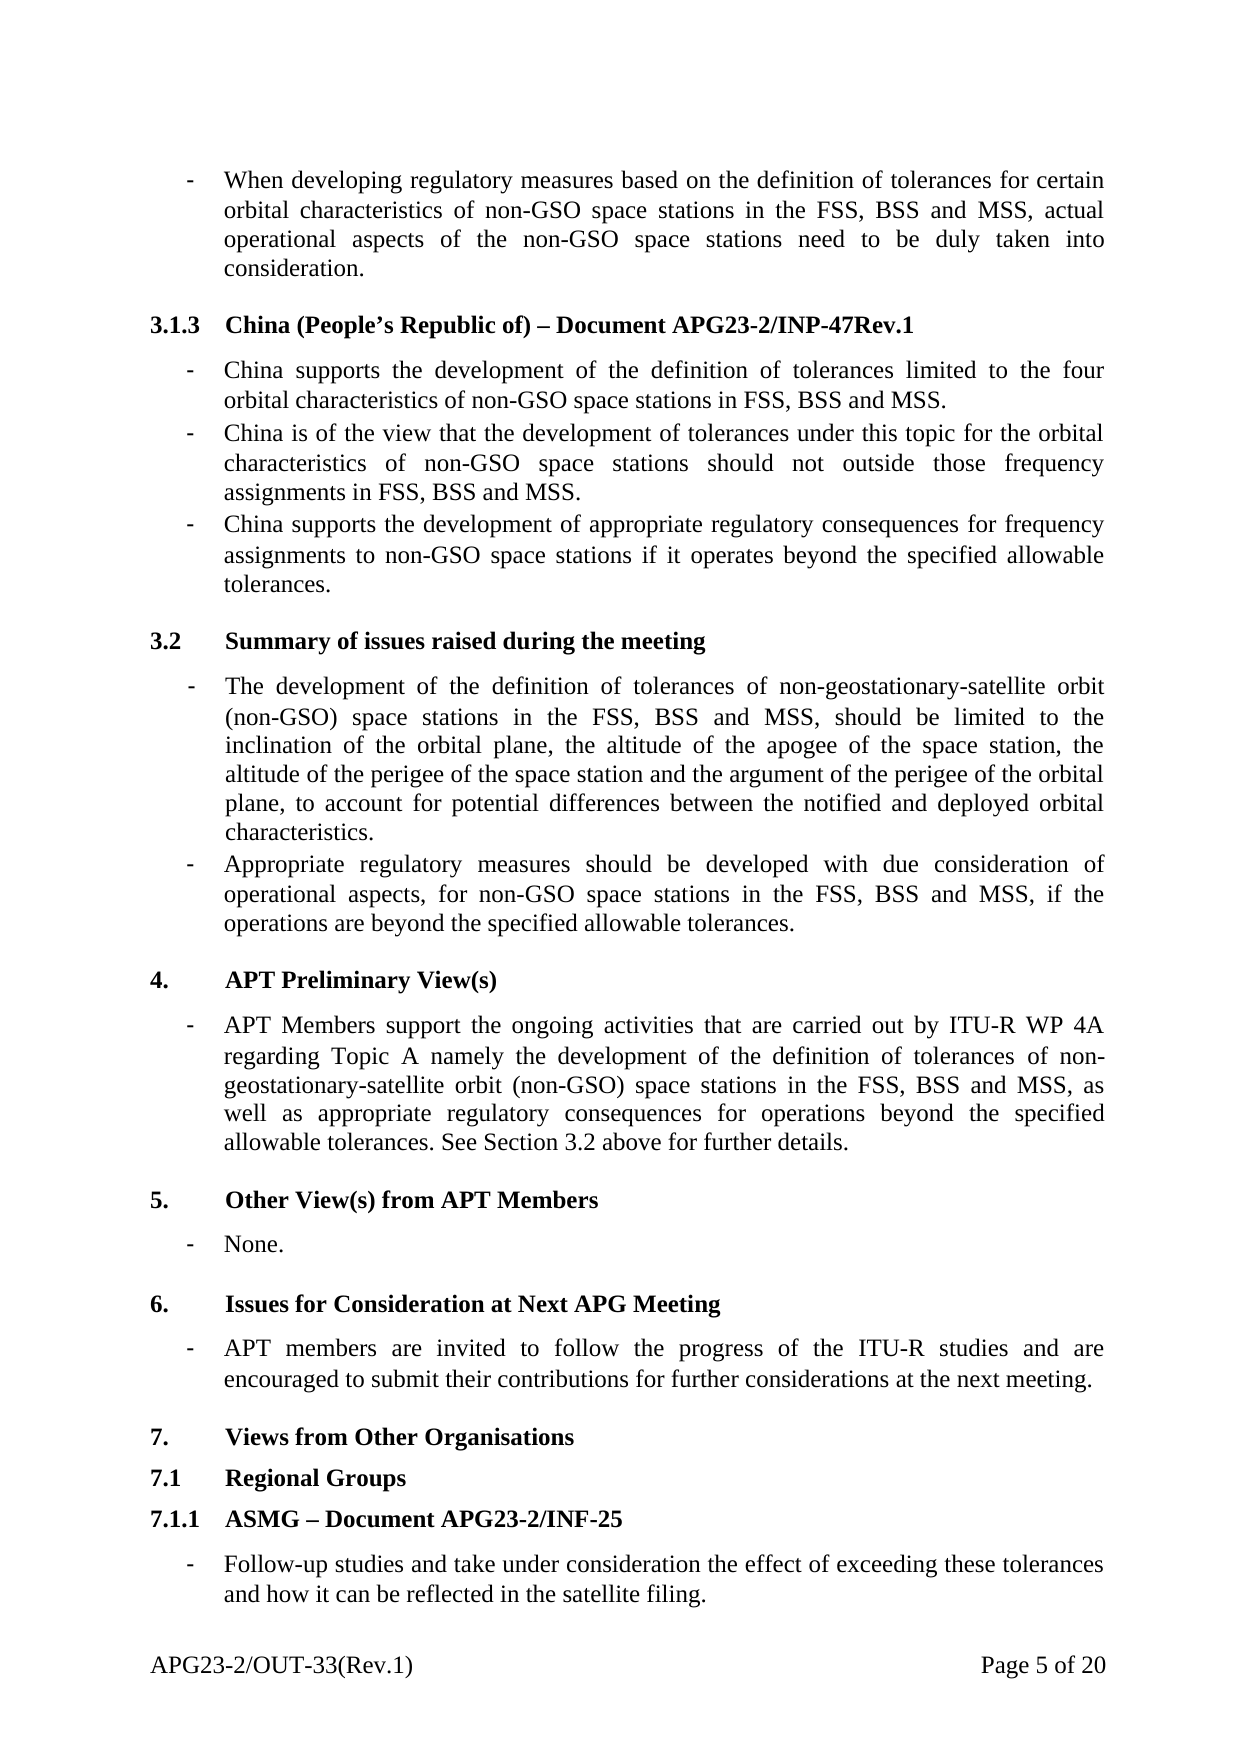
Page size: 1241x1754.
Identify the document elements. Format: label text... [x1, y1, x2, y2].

text 5. Other View(s) from APT Members [150, 1185, 1105, 1213]
list China supports the development of the definition of tolerances limited to the four orbital characteristics of non-GSO space stations in FSS, BSS and MSS. [186, 352, 1105, 414]
list When developing regulatory measures based on the definition of tolerances for certain orbital characteristics of non-GSO space stations in the FSS, BSS and MSS, actual operational aspects of the non-GSO space stations need to be duly taken into consideration. [186, 161, 1105, 282]
text 7.1.1 ASMG – Document APG23-2/INF-25 [150, 1504, 1105, 1533]
list China supports the development of appropriate regulatory consequences for frequency assignments to non-GSO space stations if it operates beyond the specified allowable tolerances. [186, 506, 1105, 597]
text 3.1.3 China (People’s Republic of) – Document APG23-2/INP-47Rev.1 [150, 310, 1105, 339]
list APT members are invited to follow the progress of the ITU-R studies and are encouraged to submit their contributions for further considerations at the next meeting. [186, 1330, 1105, 1393]
list China is of the view that the development of tolerances under this topic for the orbital characteristics of non-GSO space stations should not outside those frequency assignments in FSS, BSS and MSS. [186, 414, 1105, 506]
list Follow-up studies and take under consideration the effect of exceeding these tolerances and how it can be reflected in the satellite filing. [186, 1545, 1105, 1608]
list The development of the definition of tolerances of non-geostationary-satellite orbit (non-GSO) space stations in the FSS, BSS and MSS, should be limited to the inclination of the orbital plane, the altitude of the apogee of the space station, the altitude of the perigee of the space station and the argument of the perigee of the orbital plane, to account for potential differences between the notified and deployed orbital characteristics. [187, 667, 1105, 845]
text 6. Issues for Consideration at Next APG Meeting [150, 1289, 1105, 1317]
text 3.2 Summary of issues raised during the meeting [150, 626, 1105, 655]
text 7.1 Regional Groups [150, 1463, 1105, 1492]
text 7. Views from Other Organisations [150, 1422, 1105, 1450]
list Appropriate regulatory measures should be developed with due consideration of operational aspects, for non-GSO space stations in the FSS, BSS and MSS, if the operations are beyond the specified allowable tolerances. [186, 845, 1105, 937]
text 4. APT Preliminary View(s) [150, 966, 1105, 994]
list None. [186, 1226, 1105, 1260]
list APT Members support the ongoing activities that are carried out by ITU-R WP 4A regarding Topic A namely the development of the definition of tolerances of non-geostationary-satellite orbit (non-GSO) space stations in the FSS, BSS and MSS, as well as appropriate regulatory consequences for operations beyond the specified allowable tolerances. See Section 3.2 above for further details. [186, 1007, 1105, 1156]
